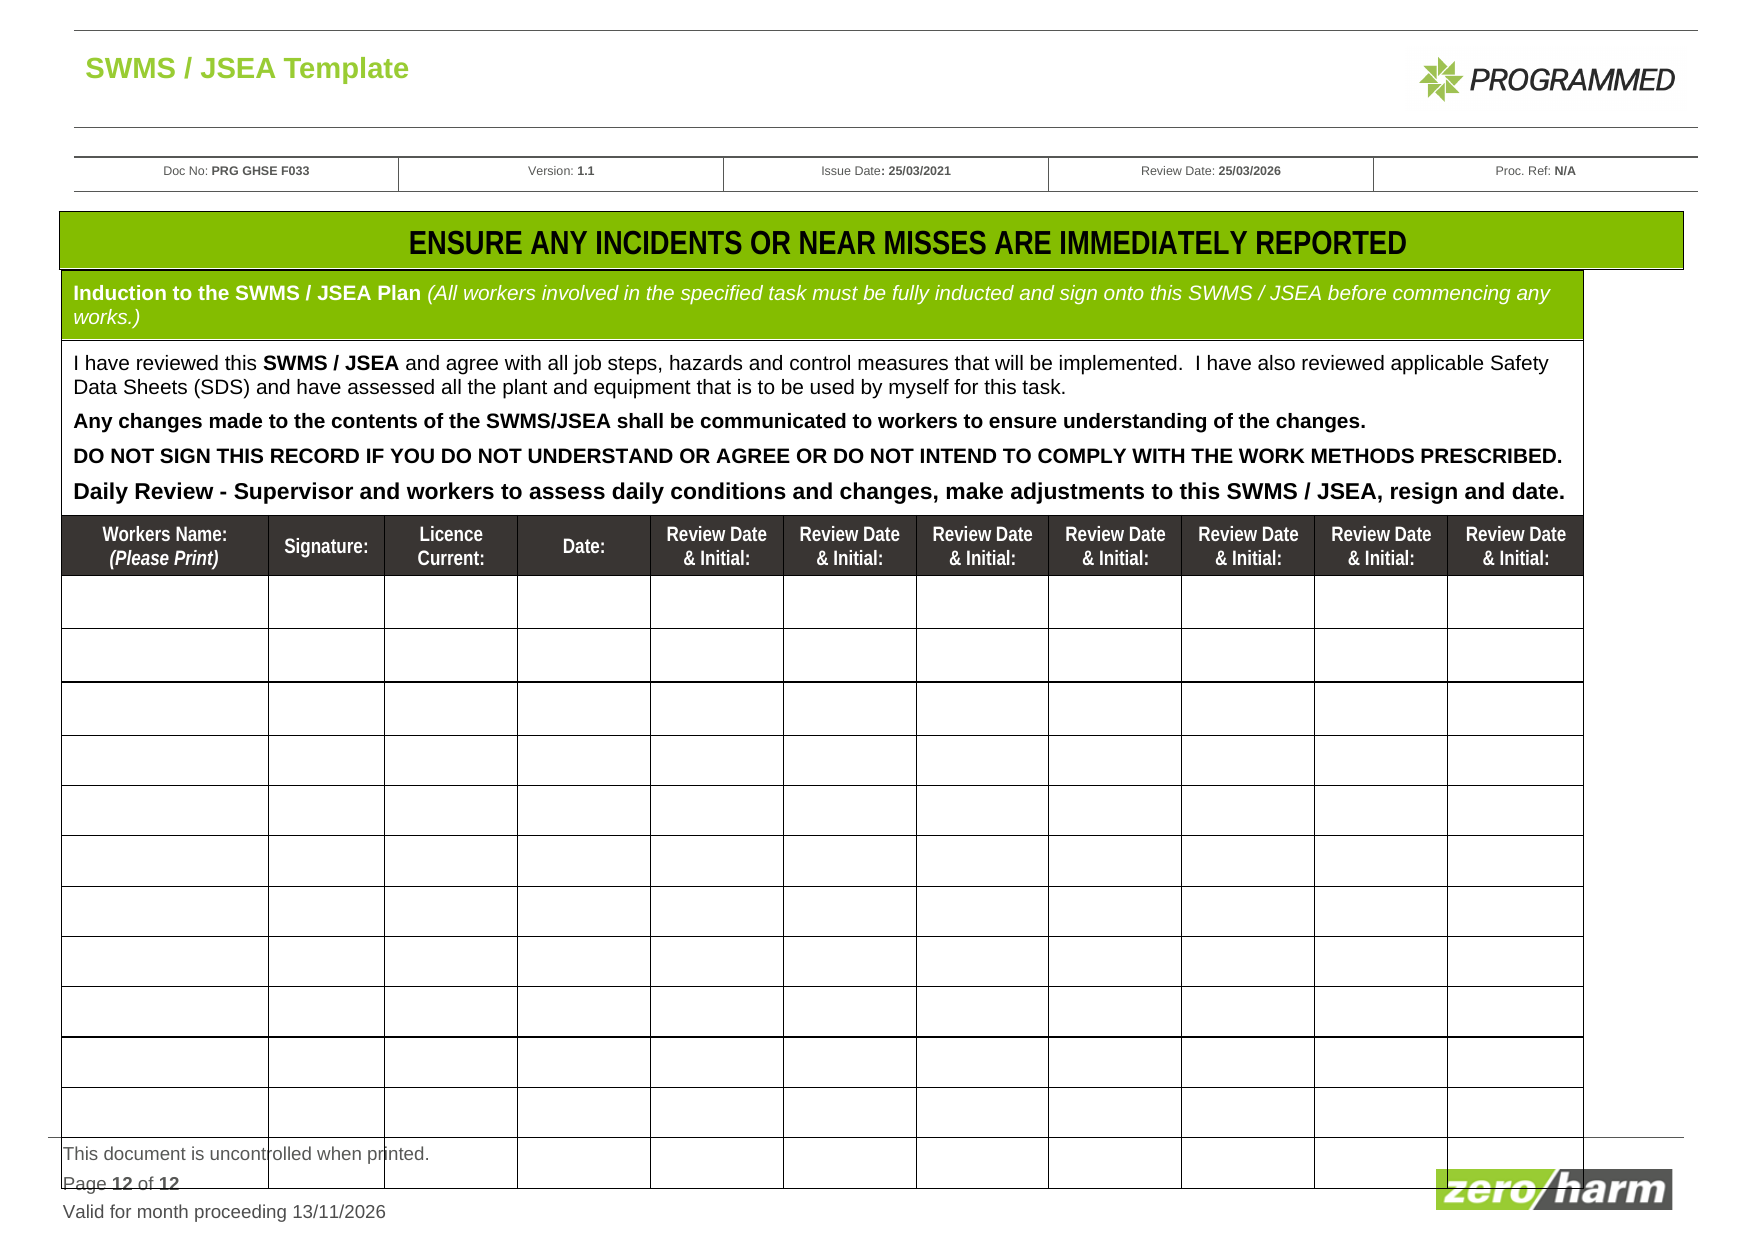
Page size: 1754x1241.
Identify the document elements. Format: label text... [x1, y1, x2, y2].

table_cell [784, 937, 916, 986]
table_cell [269, 1088, 384, 1137]
table_cell [1049, 1038, 1181, 1087]
table_cell [1315, 937, 1447, 986]
table_cell [269, 786, 384, 835]
table_cell [917, 836, 1048, 886]
table_cell Date: [518, 516, 650, 575]
table_cell [518, 786, 650, 835]
table_cell Review Date & Initial: [1448, 516, 1583, 575]
table_cell [917, 1138, 1048, 1187]
table_cell [269, 836, 384, 886]
table_cell [1182, 1138, 1314, 1187]
table_cell [1448, 786, 1583, 835]
table_cell [1448, 629, 1583, 681]
table_cell [784, 629, 916, 681]
table_cell [62, 786, 268, 835]
table_cell [917, 1038, 1048, 1087]
table_cell Review Date & Initial: [784, 516, 916, 575]
table_cell [518, 1038, 650, 1087]
table_cell [784, 1038, 916, 1087]
table_cell [917, 937, 1048, 986]
table_cell [62, 987, 268, 1036]
table_cell Review Date & Initial: [917, 516, 1048, 575]
table_cell [385, 736, 517, 785]
table_cell [1448, 836, 1583, 886]
table_cell Review Date & Initial: [1315, 516, 1447, 575]
table_cell [1049, 987, 1181, 1036]
table_cell [1182, 736, 1314, 785]
table_cell [62, 887, 268, 936]
table_cell [1049, 1138, 1181, 1187]
table_cell [651, 629, 783, 681]
table_cell [269, 1038, 384, 1087]
table_cell [1049, 836, 1181, 886]
table_cell [62, 629, 268, 681]
table_cell [1182, 937, 1314, 986]
table_cell [1049, 576, 1181, 628]
table_cell [518, 576, 650, 628]
table_cell [385, 786, 517, 835]
table_cell [518, 1088, 650, 1137]
table_cell ENSURE ANY INCIDENTS OR NEAR MISSES ARE IMMEDIATELY REPORTED [60, 212, 1683, 268]
table_cell [269, 683, 384, 734]
table_cell [385, 836, 517, 886]
table_cell [62, 1038, 268, 1087]
table_cell [269, 1138, 384, 1187]
table_cell [651, 1038, 783, 1087]
table_cell Review Date & Initial: [1049, 516, 1181, 575]
table_cell [784, 987, 916, 1036]
table_cell [917, 683, 1048, 734]
table_cell [1182, 887, 1314, 936]
table_cell Workers Name: (Please Print) [62, 516, 268, 575]
table_cell [1448, 887, 1583, 936]
table_cell [1182, 576, 1314, 628]
table_cell [62, 836, 268, 886]
table_cell [784, 736, 916, 785]
table_cell [1182, 836, 1314, 886]
table_cell [518, 629, 650, 681]
table_cell [1049, 1088, 1181, 1137]
table_cell [518, 937, 650, 986]
table_cell [917, 1088, 1048, 1137]
table_cell [1315, 1138, 1447, 1187]
table_cell [62, 1138, 268, 1187]
table_cell [1182, 1088, 1314, 1137]
table_cell [784, 576, 916, 628]
table_cell [784, 683, 916, 734]
table_cell [518, 1138, 650, 1187]
table_cell [1448, 576, 1583, 628]
table_cell [1182, 786, 1314, 835]
table_cell [518, 836, 650, 886]
table_cell [269, 629, 384, 681]
table_cell [385, 887, 517, 936]
table_cell [651, 1138, 783, 1187]
table_cell [651, 1088, 783, 1137]
table_cell [651, 736, 783, 785]
table_cell [1315, 987, 1447, 1036]
table_cell [651, 836, 783, 886]
table_cell Licence Current: [385, 516, 517, 575]
table_cell [651, 987, 783, 1036]
table_cell [385, 1138, 517, 1187]
table_cell [1448, 1038, 1583, 1087]
table_cell Signature: [269, 516, 384, 575]
table_cell [651, 576, 783, 628]
table_cell [1315, 576, 1447, 628]
table_cell [269, 937, 384, 986]
table_cell [269, 736, 384, 785]
table_cell [385, 937, 517, 986]
table_cell [1182, 683, 1314, 734]
table_cell [917, 786, 1048, 835]
table_cell [1448, 683, 1583, 734]
table_cell [518, 683, 650, 734]
table_cell [1182, 987, 1314, 1036]
table_cell [1315, 836, 1447, 886]
table_cell [518, 887, 650, 936]
table_cell Review Date & Initial: [1182, 516, 1314, 575]
table_cell [385, 1088, 517, 1137]
table_cell [1315, 1038, 1447, 1087]
table_cell [1049, 786, 1181, 835]
table_cell [1315, 736, 1447, 785]
table_cell [1049, 937, 1181, 986]
table_cell [1049, 683, 1181, 734]
table_cell [651, 937, 783, 986]
picture [1405, 46, 1687, 111]
table_cell [1448, 736, 1583, 785]
table_cell Review Date & Initial: [651, 516, 783, 575]
table_cell [385, 683, 517, 734]
table_cell [1315, 1088, 1447, 1137]
table_cell [269, 576, 384, 628]
table_cell [62, 736, 268, 785]
table_cell [917, 736, 1048, 785]
picture [1436, 1169, 1673, 1210]
table_cell [1448, 1138, 1583, 1187]
table_cell [784, 786, 916, 835]
table_cell [1182, 629, 1314, 681]
table_cell [62, 576, 268, 628]
table_cell [651, 786, 783, 835]
table_cell [651, 887, 783, 936]
table_cell [1448, 987, 1583, 1036]
table_cell [784, 836, 916, 886]
table_cell I have reviewed this SWMS / JSEA and agree with all job steps, hazards and control measures that will be implemented. I have also reviewed applicable Safety Data Sheets (SDS) and have assessed all the plant and equipment that is to be used by myself for this task. Any changes made to the contents of the SWMS/JSEA shall be communicated to workers to ensure understanding of the changes. DO NOT SIGN THIS RECORD IF YOU DO NOT UNDERSTAND OR AGREE OR DO NOT INTEND TO COMPLY WITH THE WORK METHODS PRESCRIBED. Daily Review - Supervisor and workers to assess daily conditions and changes, make adjustments to this SWMS / JSEA, resign and date. [62, 341, 1583, 515]
table_cell [1049, 887, 1181, 936]
table_cell [385, 1038, 517, 1087]
table_cell [385, 987, 517, 1036]
table_cell [1315, 629, 1447, 681]
table_cell [518, 736, 650, 785]
table_cell [385, 629, 517, 681]
table_cell [385, 576, 517, 628]
table_cell [1049, 629, 1181, 681]
table_cell [1182, 1038, 1314, 1087]
table_cell [784, 1138, 916, 1187]
table_cell [518, 987, 650, 1036]
table_header Induction to the SWMS / JSEA Plan (All workers involved in the specified task must be fully inducted and sign onto this SWMS / JSEA before commencing any works.) [62, 271, 1583, 339]
table_cell [917, 576, 1048, 628]
table_cell [1315, 786, 1447, 835]
table_cell [269, 987, 384, 1036]
table_cell [651, 683, 783, 734]
table_cell [784, 887, 916, 936]
table_cell [917, 629, 1048, 681]
table_cell [62, 683, 268, 734]
table_cell [1448, 1088, 1583, 1137]
table_cell [1448, 937, 1583, 986]
table_cell [784, 1088, 916, 1137]
table_cell [917, 887, 1048, 936]
table_cell [917, 987, 1048, 1036]
table_cell [1315, 683, 1447, 734]
table_cell [62, 937, 268, 986]
table_cell [269, 887, 384, 936]
table_cell [1315, 887, 1447, 936]
table_cell [1049, 736, 1181, 785]
table_cell [62, 1088, 268, 1137]
